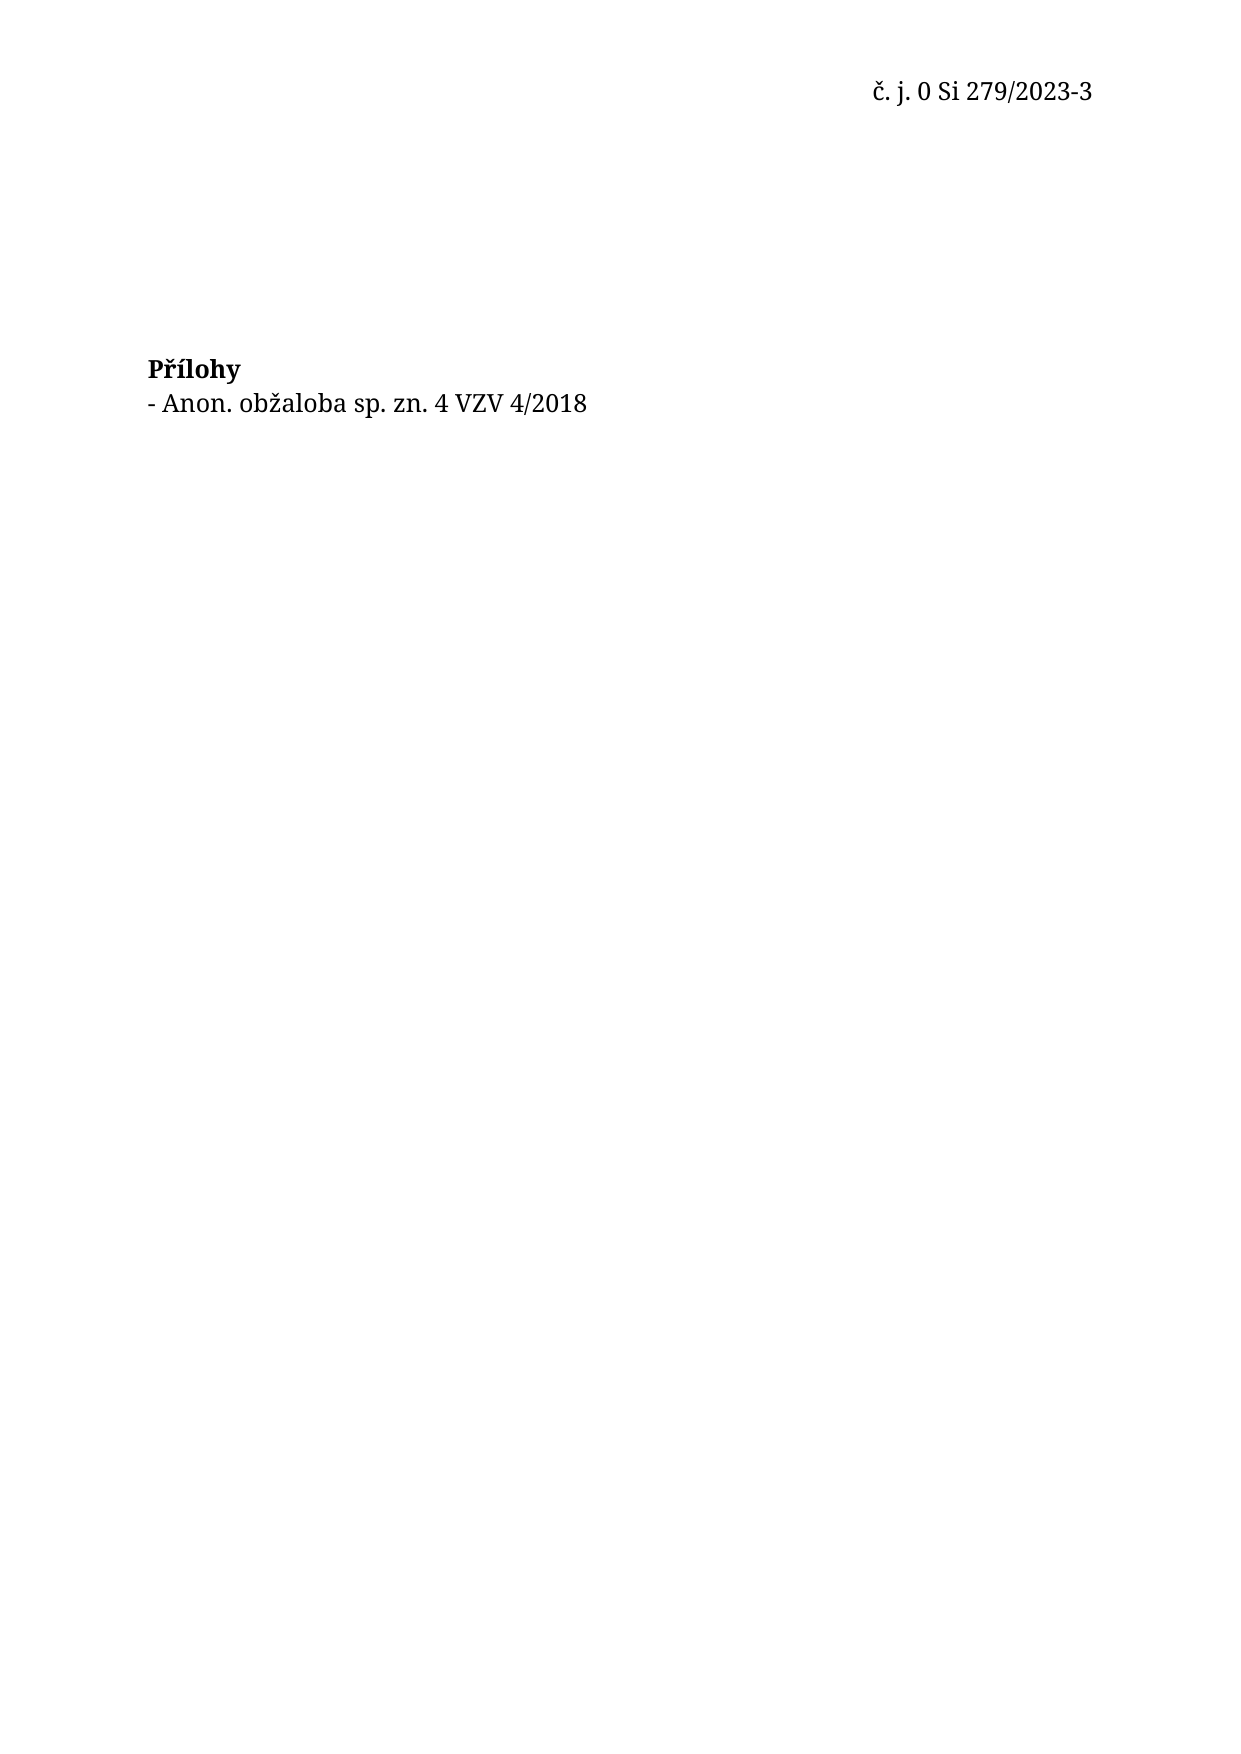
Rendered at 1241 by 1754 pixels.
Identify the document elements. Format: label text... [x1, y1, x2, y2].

text - Anon. obžaloba sp. zn. 4 VZV 4/2018 [148, 386, 1093, 420]
text Přílohy [148, 352, 1093, 386]
